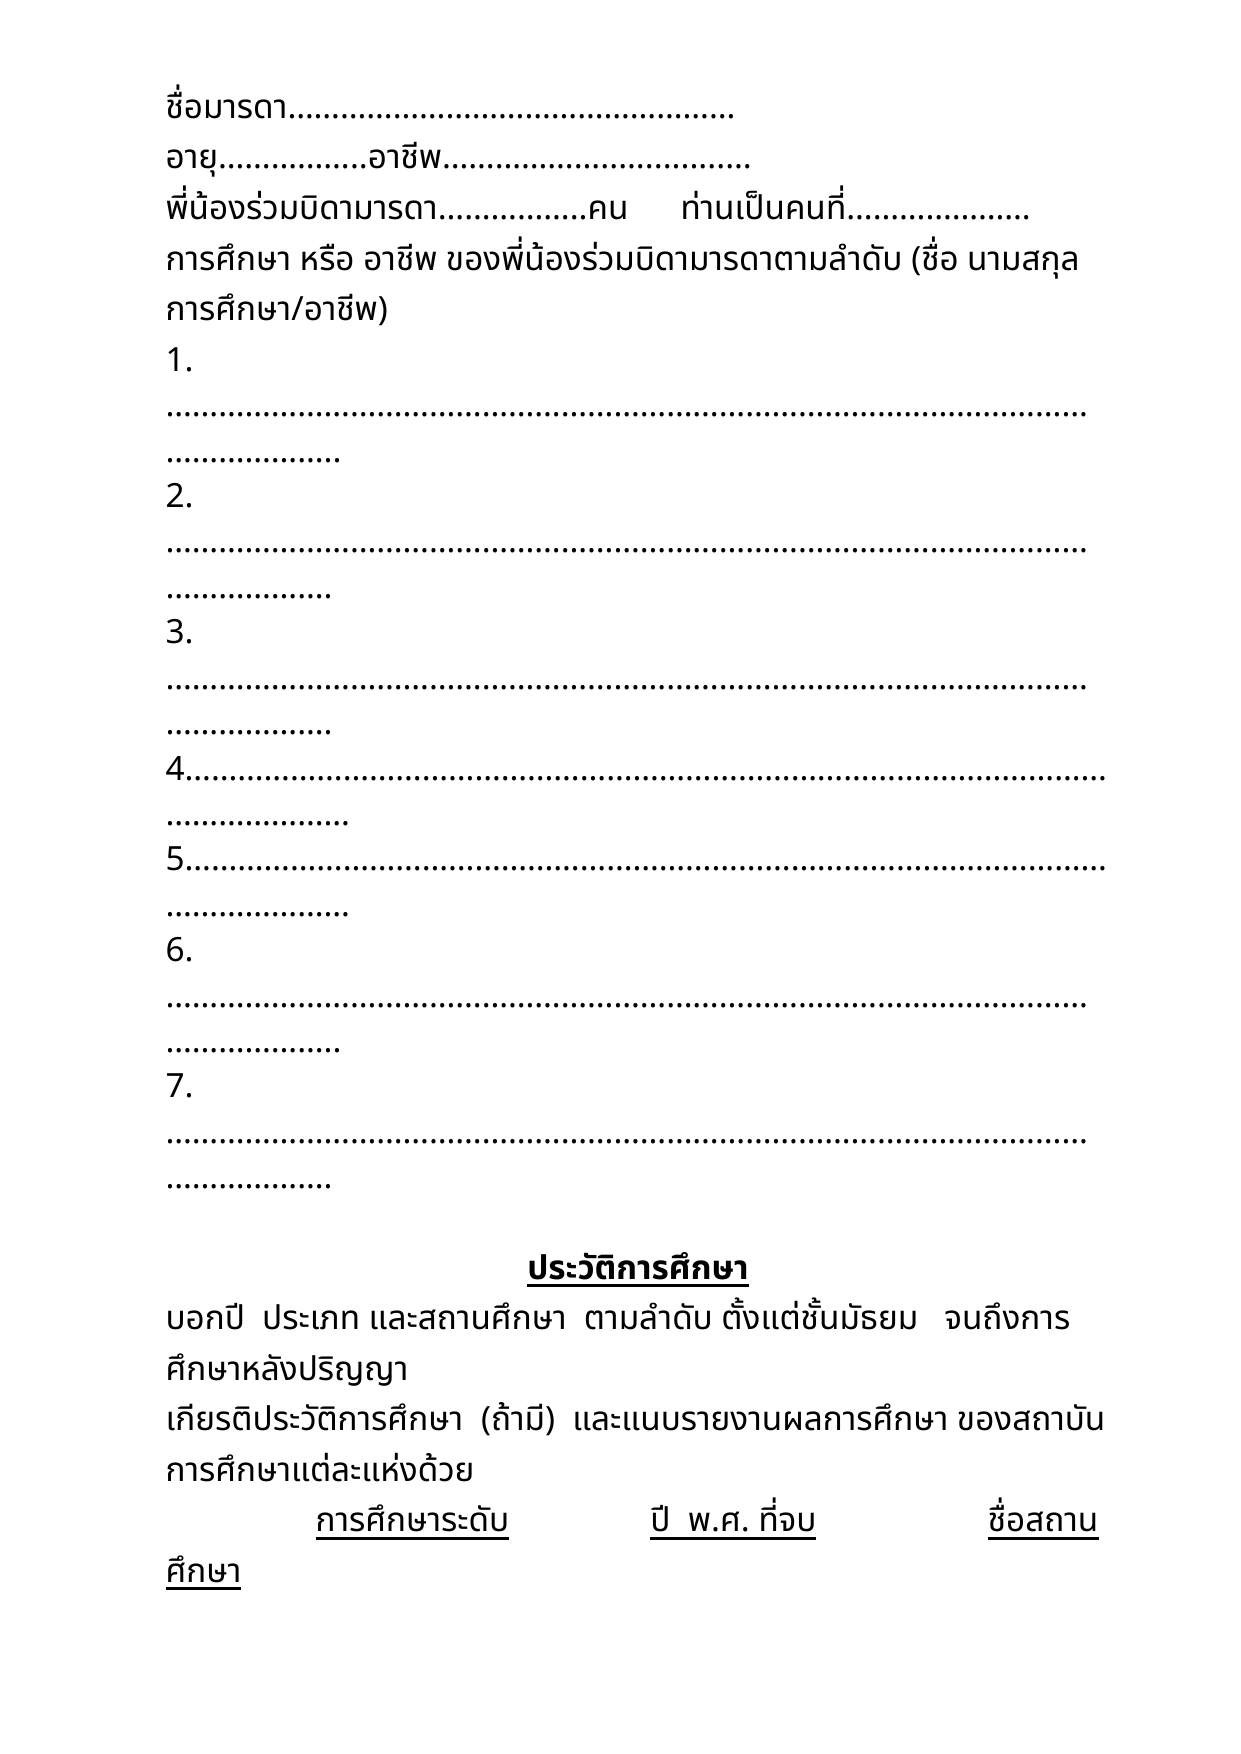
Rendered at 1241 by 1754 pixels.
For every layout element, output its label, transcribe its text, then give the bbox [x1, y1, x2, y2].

text การศึกษา หรือ อาชีพ ของพี่น้องร่วมบิดามารดาตามลำดับ (ชื่อ นามสกุล การศึกษา/อาชีพ) [165, 234, 1110, 336]
text เกียรติประวัติการศึกษา (ถ้ามี) และแนบรายงานผลการศึกษา ของสถาบันการศึกษาแต่ละแห่งด้วย [165, 1395, 1110, 1496]
text 6. …………………………………………………………………………………………………………….. [165, 926, 1110, 1062]
list 4……………………………………………………………………………………………………………… [165, 744, 1110, 835]
list 2. ……………………………………………………………………………………………………………. [165, 472, 1110, 608]
text การศึกษาระดับ ปี พ.ศ. ที่จบ ชื่อสถานศึกษา [165, 1496, 1110, 1597]
text ชื่อมารดา……………………………………………อายุ……………..อาชีพ………………................. [165, 83, 1110, 184]
text พี่น้องร่วมบิดามารดา……………..คน ท่านเป็นคนที่………………… [165, 184, 1110, 234]
list 3. ……………………………………………………………………………………………………………. [165, 608, 1110, 744]
subtitle ประวัติการศึกษา [165, 1244, 1110, 1294]
list 1. …………………………………………………………………………………………………………….. [165, 336, 1110, 472]
text 5……………………………………………………………………………………………………………… [165, 835, 1110, 926]
text 7. ……………………………………………………………………………………………………………. [165, 1062, 1110, 1198]
subtitle บอกปี ประเภท และสถานศึกษา ตามลำดับ ตั้งแต่ชั้นมัธยม จนถึงการศึกษาหลังปริญญา [165, 1294, 1110, 1395]
